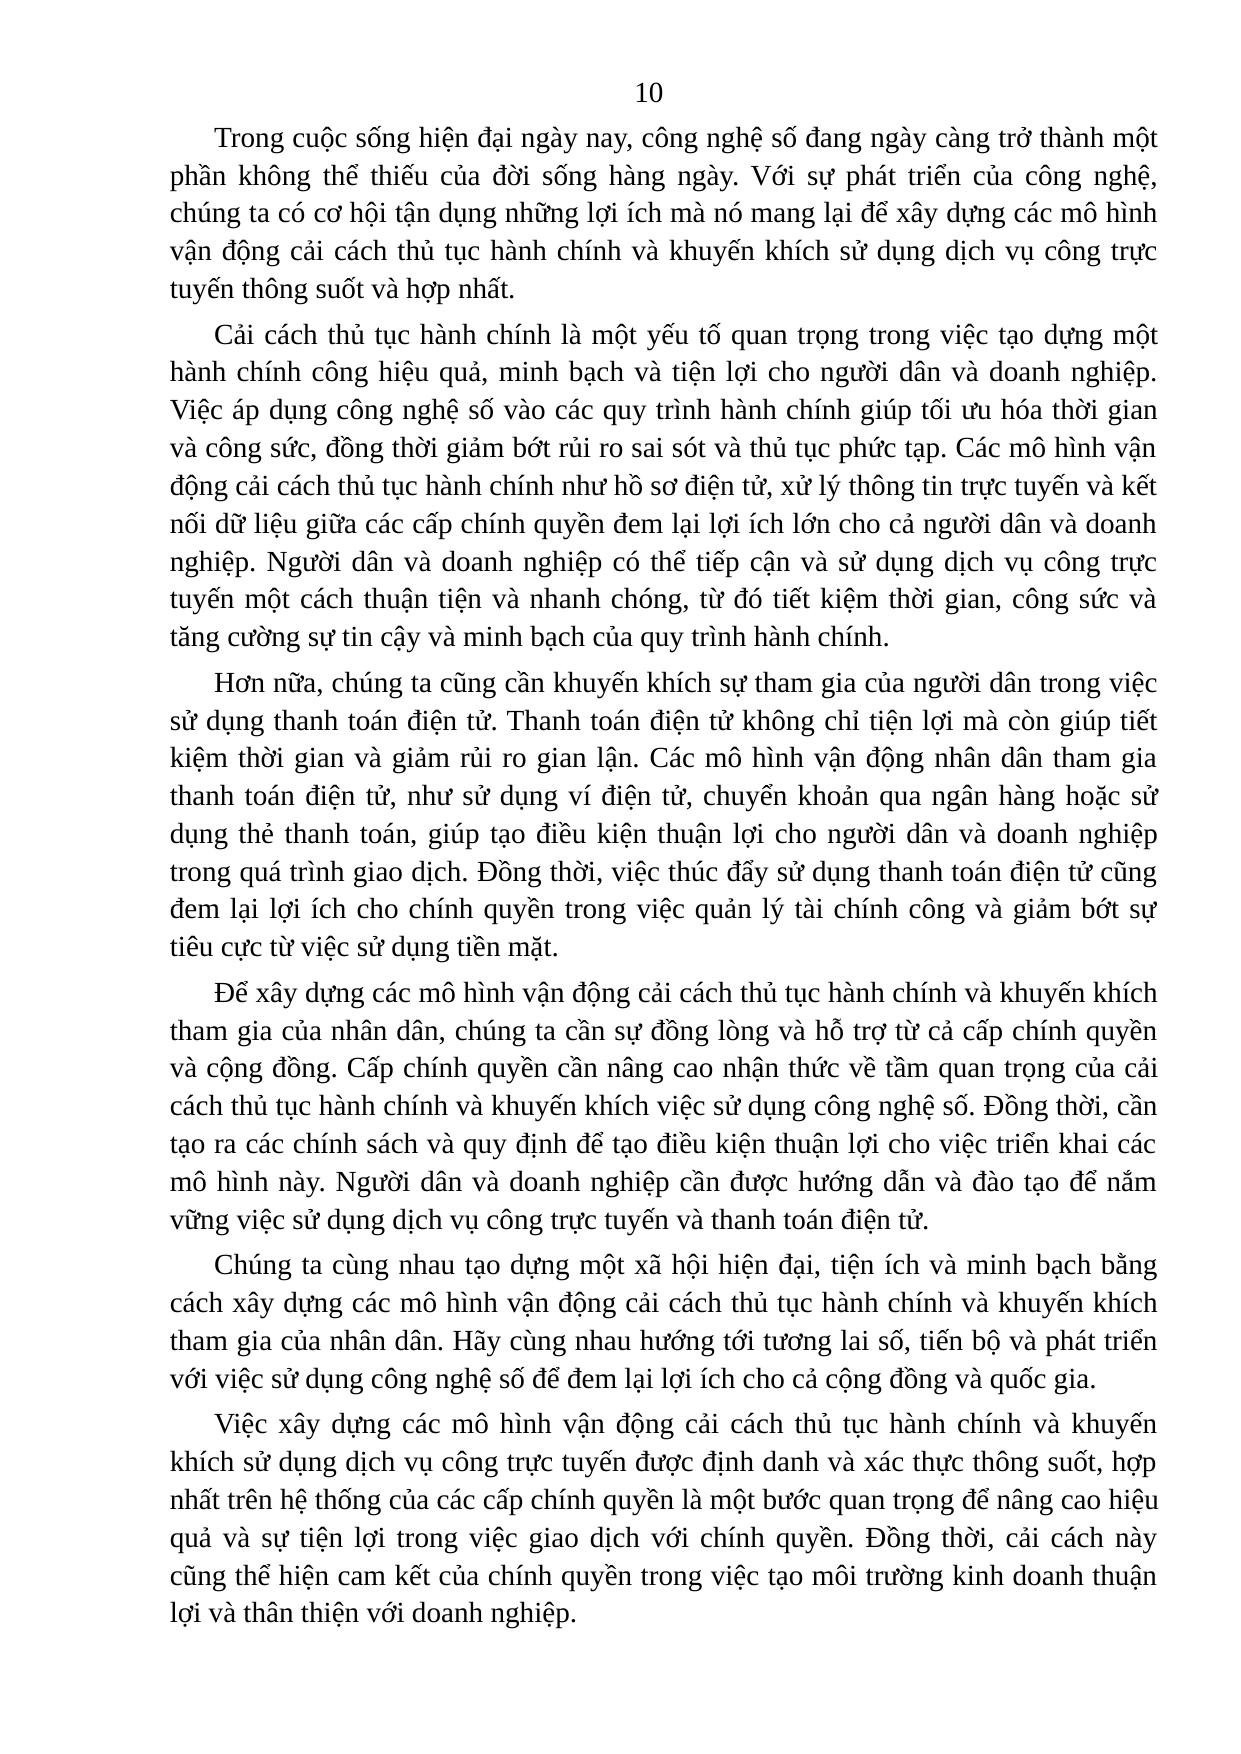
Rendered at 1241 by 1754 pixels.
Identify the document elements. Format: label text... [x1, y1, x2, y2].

text Cải cách thủ tục hành chính là một yếu tố quan trọng trong việc tạo dựng một hành chính công hiệu quả, minh bạch và tiện lợi cho người dân và doanh nghiệp. Việc áp dụng công nghệ số vào các quy trình hành chính giúp tối ưu hóa thời gian và công sức, đồng thời giảm bớt rủi ro sai sót và thủ tục phức tạp. Các mô hình vận động cải cách thủ tục hành chính như hồ sơ điện tử, xử lý thông tin trực tuyến và kết nối dữ liệu giữa các cấp chính quyền đem lại lợi ích lớn cho cả người dân và doanh nghiệp. Người dân và doanh nghiệp có thể tiếp cận và sử dụng dịch vụ công trực tuyến một cách thuận tiện và nhanh chóng, từ đó tiết kiệm thời gian, công sức và tăng cường sự tin cậy và minh bạch của quy trình hành chính. [169, 317, 1159, 653]
text Việc xây dựng các mô hình vận động cải cách thủ tục hành chính và khuyến khích sử dụng dịch vụ công trực tuyến được định danh và xác thực thông suốt, hợp nhất trên hệ thống của các cấp chính quyền là một bước quan trọng để nâng cao hiệu quả và sự tiện lợi trong việc giao dịch với chính quyền. Đồng thời, cải cách này cũng thể hiện cam kết của chính quyền trong việc tạo môi trường kinh doanh thuận lợi và thân thiện với doanh nghiệp. [169, 1406, 1159, 1629]
text Hơn nữa, chúng ta cũng cần khuyến khích sự tham gia của người dân trong việc sử dụng thanh toán điện tử. Thanh toán điện tử không chỉ tiện lợi mà còn giúp tiết kiệm thời gian và giảm rủi ro gian lận. Các mô hình vận động nhân dân tham gia thanh toán điện tử, như sử dụng ví điện tử, chuyển khoản qua ngân hàng hoặc sử dụng thẻ thanh toán, giúp tạo điều kiện thuận lợi cho người dân và doanh nghiệp trong quá trình giao dịch. Đồng thời, việc thúc đẩy sử dụng thanh toán điện tử cũng đem lại lợi ích cho chính quyền trong việc quản lý tài chính công và giảm bớt sự tiêu cực từ việc sử dụng tiền mặt. [169, 665, 1159, 963]
text Trong cuộc sống hiện đại ngày nay, công nghệ số đang ngày càng trở thành một phần không thể thiếu của đời sống hàng ngày. Với sự phát triển của công nghệ, chúng ta có cơ hội tận dụng những lợi ích mà nó mang lại để xây dựng các mô hình vận động cải cách thủ tục hành chính và khuyến khích sử dụng dịch vụ công trực tuyến thông suốt và hợp nhất. [169, 120, 1159, 305]
text Để xây dựng các mô hình vận động cải cách thủ tục hành chính và khuyến khích tham gia của nhân dân, chúng ta cần sự đồng lòng và hỗ trợ từ cả cấp chính quyền và cộng đồng. Cấp chính quyền cần nâng cao nhận thức về tầm quan trọng của cải cách thủ tục hành chính và khuyến khích việc sử dụng công nghệ số. Đồng thời, cần tạo ra các chính sách và quy định để tạo điều kiện thuận lợi cho việc triển khai các mô hình này. Người dân và doanh nghiệp cần được hướng dẫn và đào tạo để nắm vững việc sử dụng dịch vụ công trực tuyến và thanh toán điện tử. [169, 975, 1159, 1235]
text Chúng ta cùng nhau tạo dựng một xã hội hiện đại, tiện ích và minh bạch bằng cách xây dựng các mô hình vận động cải cách thủ tục hành chính và khuyến khích tham gia của nhân dân. Hãy cùng nhau hướng tới tương lai số, tiến bộ và phát triển với việc sử dụng công nghệ số để đem lại lợi ích cho cả cộng đồng và quốc gia. [169, 1247, 1159, 1394]
